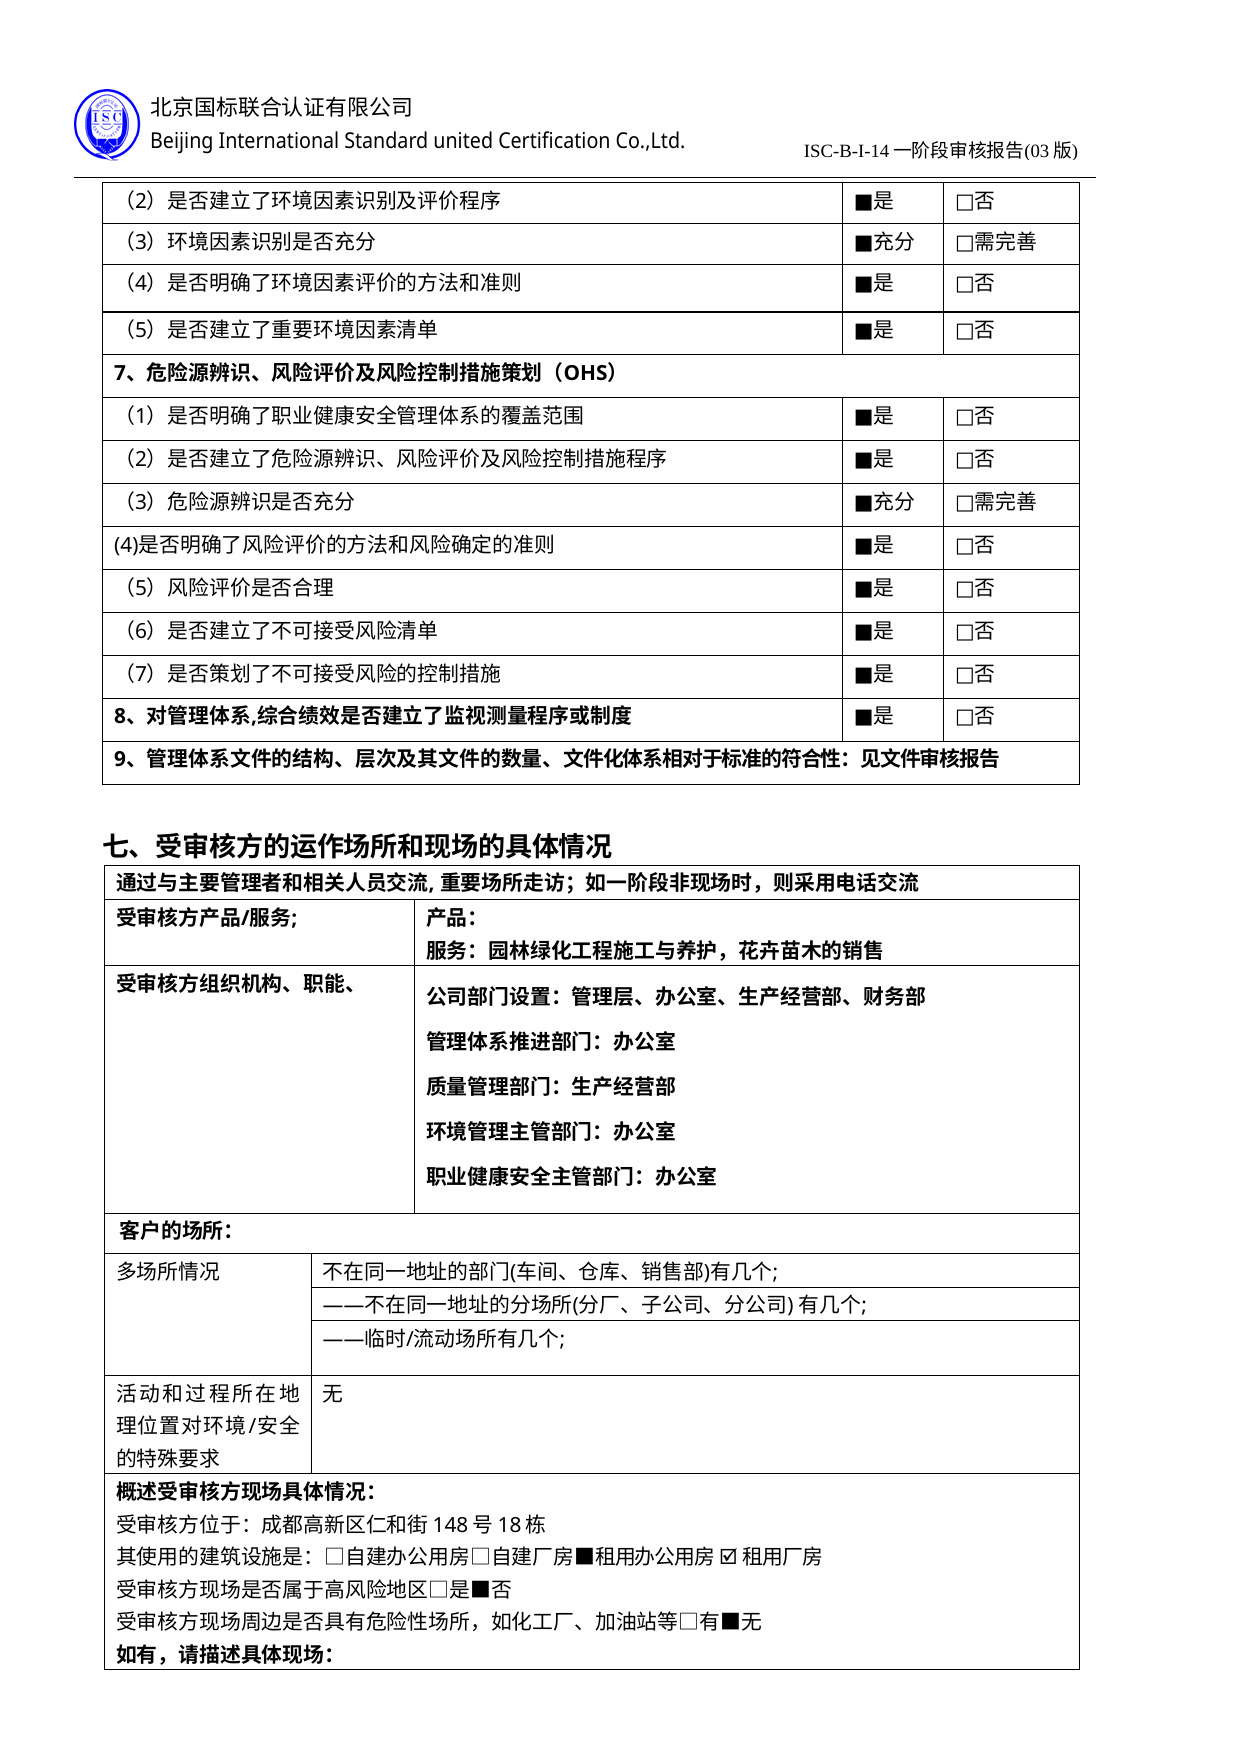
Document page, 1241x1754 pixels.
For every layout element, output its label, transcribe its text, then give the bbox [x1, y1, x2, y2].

table_cell （2）是否建立了环境因素识别及评价程序 [103, 183, 842, 223]
table_cell （5）风险评价是否合理 [103, 570, 842, 612]
table_cell 8、对管理体系,综合绩效是否建立了监视测量程序或制度 [103, 699, 842, 741]
table_cell 无 [312, 1376, 1079, 1473]
table_cell 受审核方产品/服务; [105, 900, 414, 965]
table_cell 客户的场所： [105, 1214, 1079, 1253]
table_cell ■是 [843, 265, 943, 311]
table_cell □否 [944, 183, 1079, 223]
table_cell （6）是否建立了不可接受风险清单 [103, 613, 842, 655]
table_cell ■是 [843, 441, 943, 483]
table_cell 多场所情况 [105, 1254, 311, 1375]
table_cell 活动和过程所在地理位置对环境/安全的特殊要求 [105, 1376, 311, 1473]
table_cell （2）是否建立了危险源辨识、风险评价及风险控制措施程序 [103, 441, 842, 483]
table_cell 产品： 服务：园林绿化工程施工与养护，花卉苗木的销售 [415, 900, 1079, 965]
table_cell ■是 [843, 613, 943, 655]
table_cell ■是 [843, 656, 943, 698]
table_cell ■充分 [843, 484, 943, 526]
table_cell □否 [944, 699, 1079, 741]
table_header 通过与主要管理者和相关人员交流, 重要场所走访；如一阶段非现场时，则采用电话交流 [105, 866, 1079, 899]
table_cell （3）危险源辨识是否充分 [103, 484, 842, 526]
text 七、受审核方的运作场所和现场的具体情况 [75, 825, 1045, 864]
table_cell □否 [944, 313, 1079, 354]
table_cell 概述受审核方现场具体情况： 受审核方位于：成都高新区仁和街148号18栋 其使用的建筑设施是：□自建办公用房□自建厂房■租用办公用房租用厂房 受审核方现场是否属于高风险地区□是■否 受审核方现场周边是否具有危险性场所，如化工厂、加油站等□有■无 如有，请描述具体现场： [105, 1474, 1079, 1669]
table_cell ■是 [843, 313, 943, 354]
table_cell 9、管理体系文件的结构、层次及其文件的数量、文件化体系相对于标准的符合性：见文件审核报告 [103, 742, 1079, 783]
table_cell ■是 [843, 398, 943, 440]
table_cell □否 [944, 656, 1079, 698]
table_cell □否 [944, 441, 1079, 483]
picture [74, 89, 143, 161]
table_cell 公司部门设置：管理层、办公室、生产经营部、财务部 管理体系推进部门：办公室 质量管理部门：生产经营部 环境管理主管部门：办公室 职业健康安全主管部门：办公室 [415, 966, 1079, 1212]
table_cell ■是 [843, 570, 943, 612]
table_cell 受审核方组织机构、职能、 [105, 966, 414, 1212]
table_cell □否 [944, 398, 1079, 440]
table_cell 不在同一地址的部门(车间、仓库、销售部)有几个; [312, 1254, 1079, 1287]
table_cell ——临时/流动场所有几个; [312, 1321, 1079, 1375]
table_cell （1）是否明确了职业健康安全管理体系的覆盖范围 [103, 398, 842, 440]
table_cell □否 [944, 613, 1079, 655]
table_cell □需完善 [944, 224, 1079, 264]
table_cell 7、危险源辨识、风险评价及风险控制措施策划（OHS） [103, 355, 1079, 397]
table_cell ■是 [843, 527, 943, 569]
table_cell （4）是否明确了环境因素评价的方法和准则 [103, 265, 842, 311]
table_cell □否 [944, 570, 1079, 612]
table_cell ■是 [843, 699, 943, 741]
table_cell （7）是否策划了不可接受风险的控制措施 [103, 656, 842, 698]
table_cell (4)是否明确了风险评价的方法和风险确定的准则 [103, 527, 842, 569]
table_cell ——不在同一地址的分场所(分厂、子公司、分公司) 有几个; [312, 1288, 1079, 1320]
table_cell ■是 [843, 183, 943, 223]
table_cell ■充分 [843, 224, 943, 264]
table_cell □否 [944, 527, 1079, 569]
table_cell □否 [944, 265, 1079, 311]
table_cell □需完善 [944, 484, 1079, 526]
table_cell （3）环境因素识别是否充分 [103, 224, 842, 264]
table_cell （5）是否建立了重要环境因素清单 [103, 313, 842, 354]
